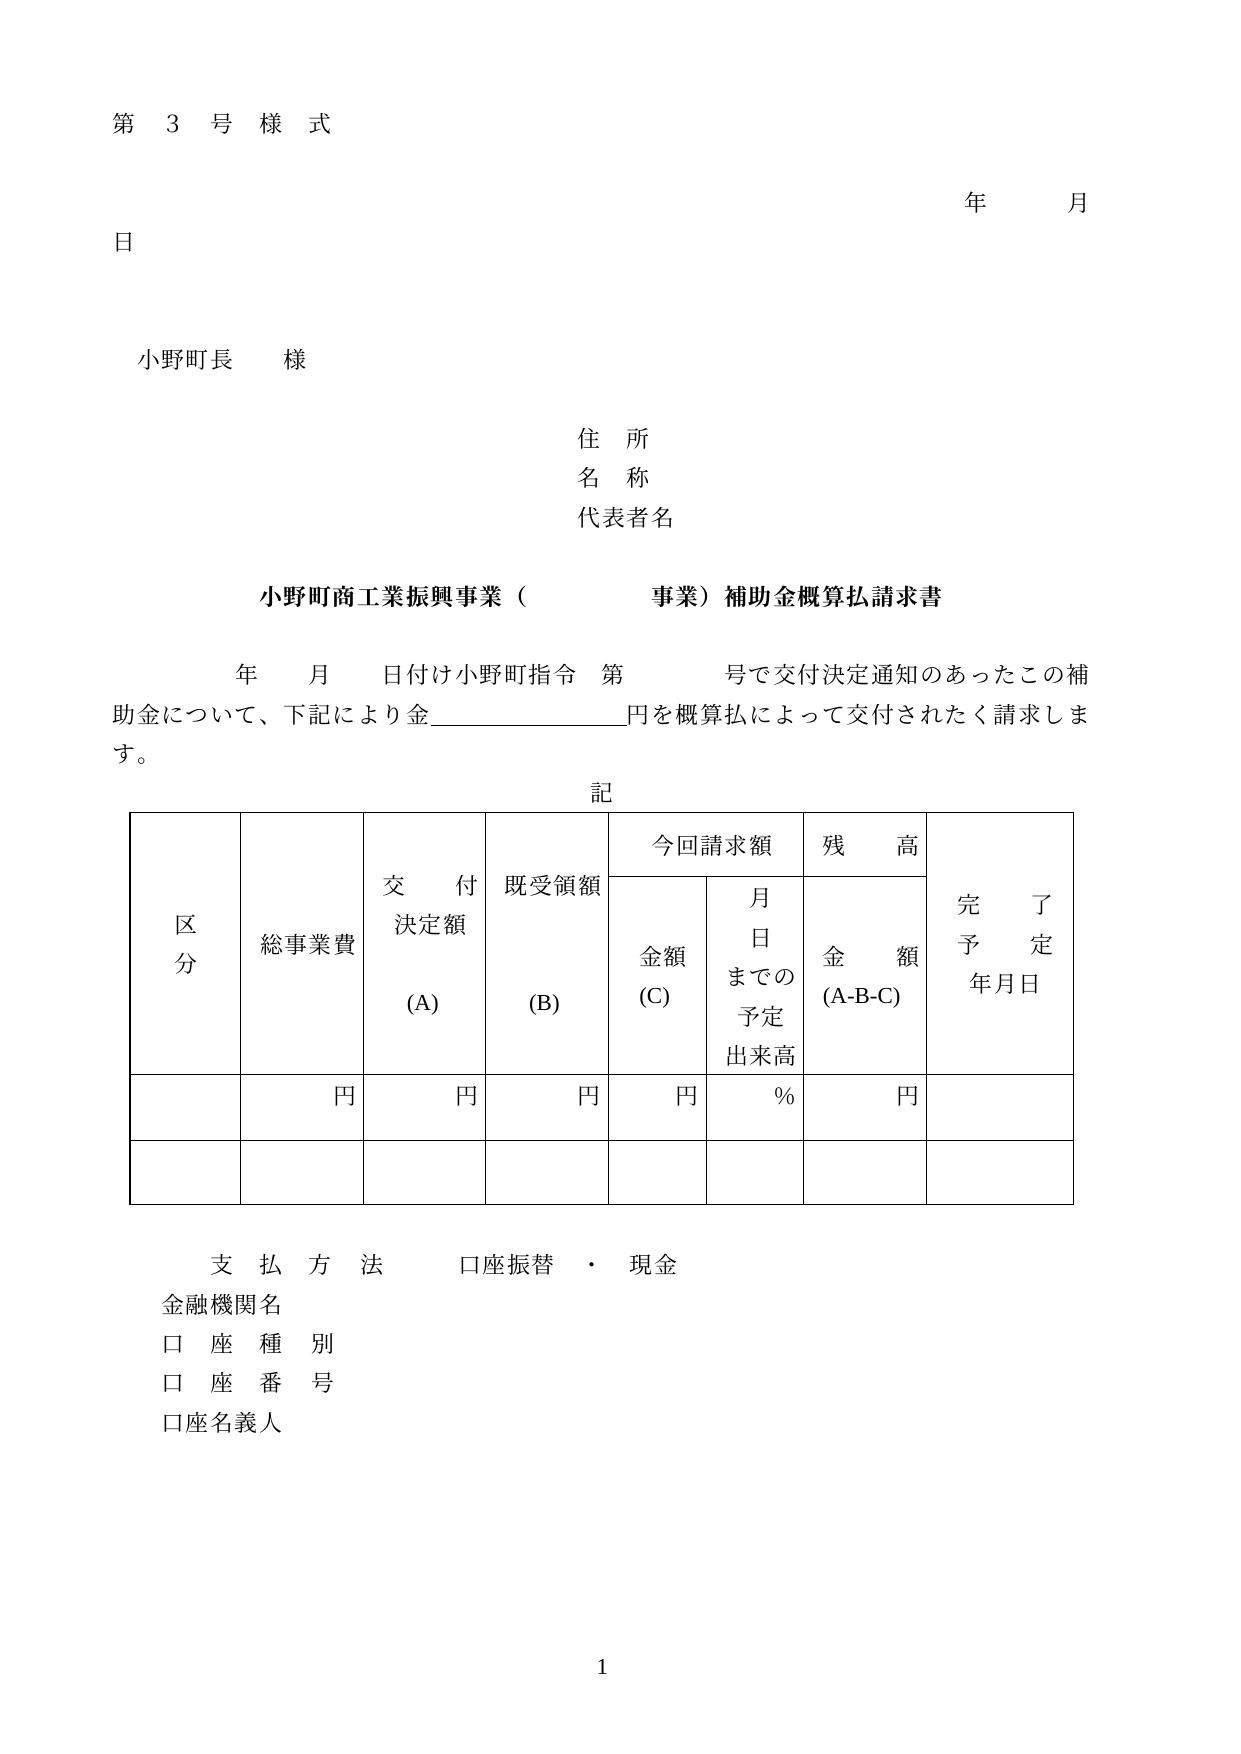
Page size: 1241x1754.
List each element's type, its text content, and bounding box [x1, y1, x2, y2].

table_cell [927, 1075, 1073, 1140]
table_header 完 了 予 定 年月日 [927, 813, 1073, 1074]
text 口座種別 [112, 1323, 1092, 1362]
table_cell [486, 1141, 608, 1204]
table_cell 金額 (C) [609, 877, 706, 1074]
table_header 交 付 決定額 (A) [364, 813, 485, 1074]
text 名 称 [112, 457, 1092, 497]
table_cell 金 額 (A-B-C) [804, 877, 926, 1074]
text 年 月 日 [112, 182, 1092, 260]
table_header 総事業費 [241, 813, 363, 1074]
text 記 [112, 772, 1092, 812]
table_cell 月 日 までの予定 出来高 [707, 877, 803, 1074]
table_cell 円 [364, 1075, 485, 1140]
table_header 今回請求額 [609, 813, 803, 876]
table_cell 円 [804, 1075, 926, 1140]
text 住 所 [112, 418, 1092, 457]
table_cell 円 [486, 1075, 608, 1140]
table_cell [131, 1075, 240, 1140]
table_cell [927, 1141, 1073, 1204]
table_cell [804, 1141, 926, 1204]
table_cell [364, 1141, 485, 1204]
text 口座名義人 [112, 1402, 1092, 1441]
text 小野町長 様 [112, 339, 1092, 378]
table_header 区 分 [131, 813, 240, 1074]
table_header 残 高 [804, 813, 926, 876]
text 年 月 日付け小野町指令 第 号で交付決定通知のあったこの補助金について、下記により金 円を概算払によって交付されたく請求します。 [112, 654, 1092, 772]
table_header 既受領額 (B) [486, 813, 608, 1074]
table_cell 円 [609, 1075, 706, 1140]
text 第３号様式 [112, 103, 1092, 142]
table_cell [609, 1141, 706, 1204]
table_cell 円 [241, 1075, 363, 1140]
text 口座番号 [112, 1362, 1092, 1402]
table_cell [131, 1141, 240, 1204]
table_cell ％ [707, 1075, 803, 1140]
table_cell [241, 1141, 363, 1204]
text 金融機関名 [112, 1283, 1092, 1323]
text 小野町商工業振興事業（ 事業）補助金概算払請求書 [112, 575, 1092, 615]
table_cell [707, 1141, 803, 1204]
text 支払方法 口座振替 ・ 現金 [112, 1244, 1092, 1283]
text 代表者名 [112, 497, 1092, 536]
